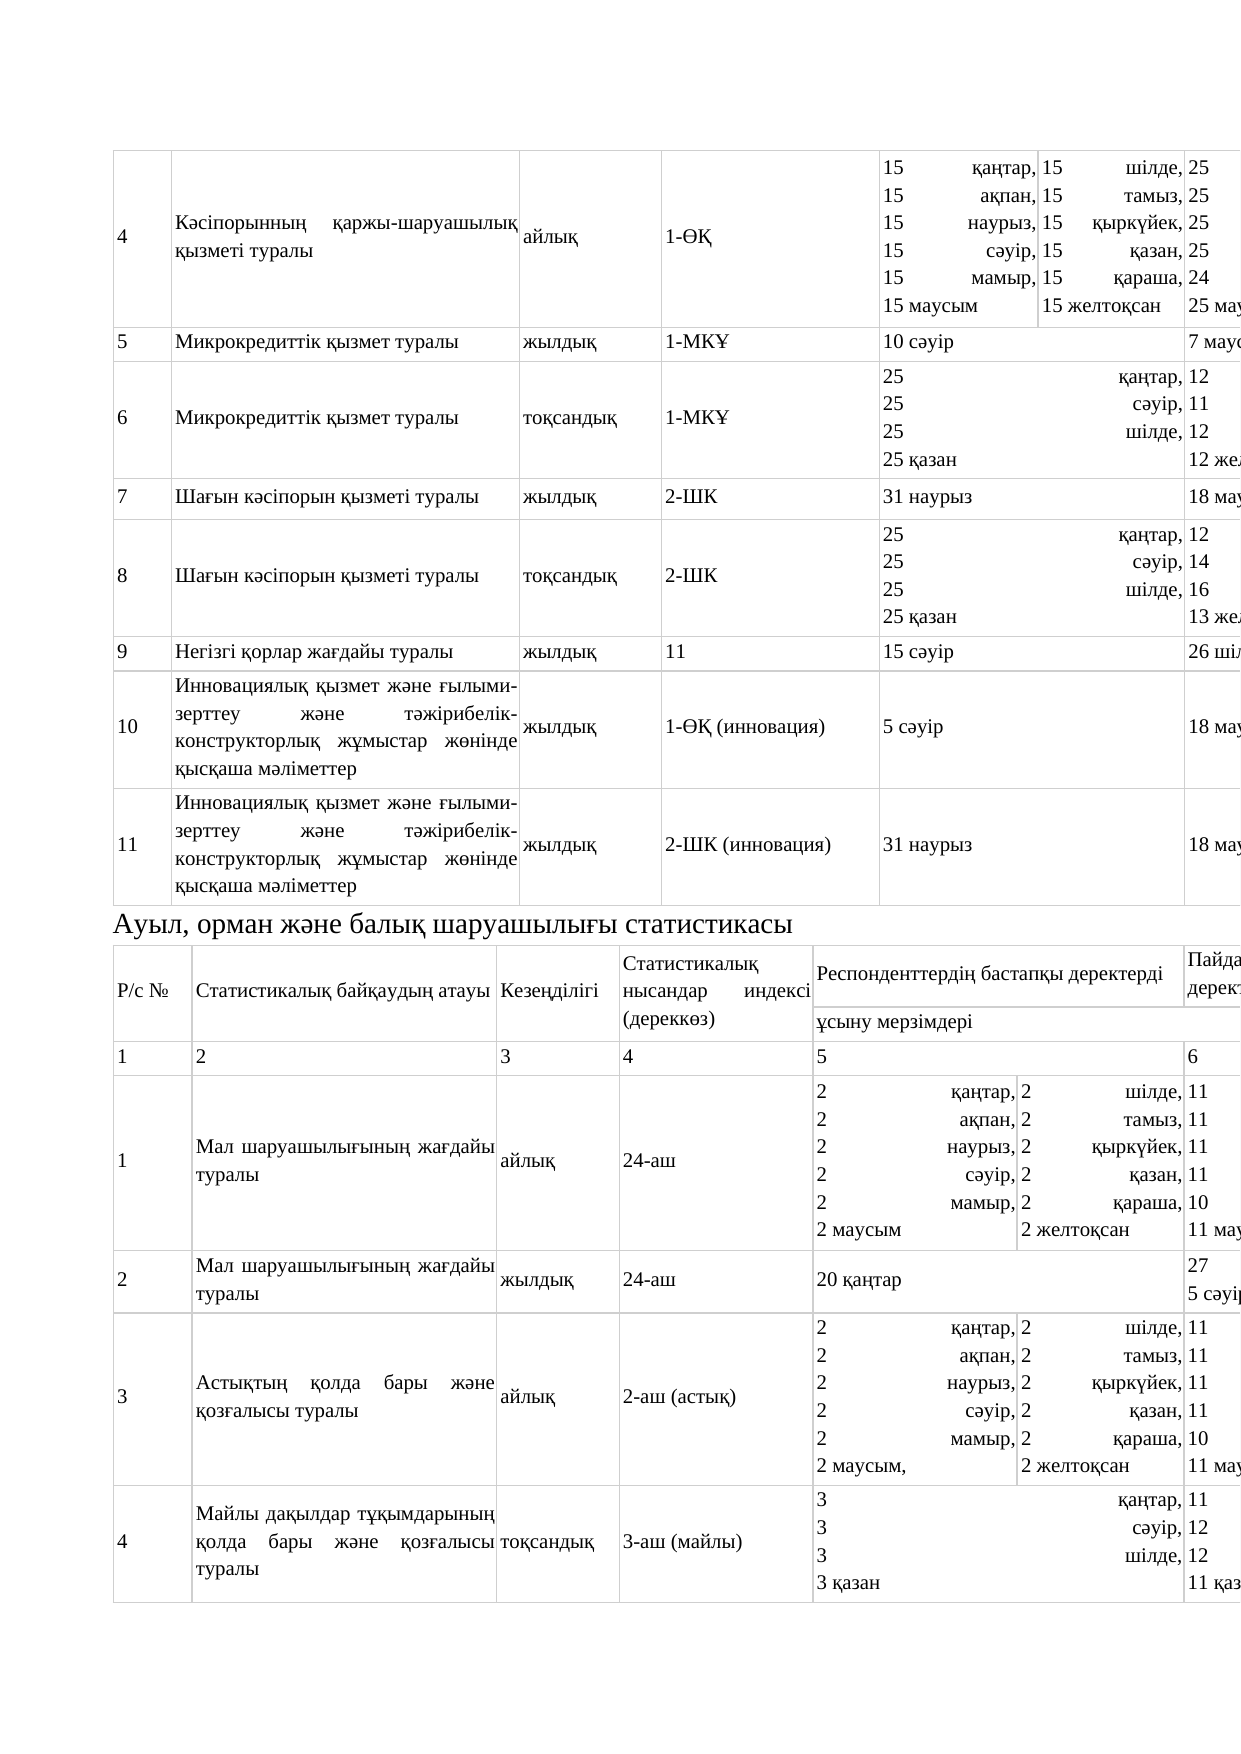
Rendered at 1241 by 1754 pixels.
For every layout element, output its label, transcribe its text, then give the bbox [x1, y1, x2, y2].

table_cell жылдық [520, 328, 661, 361]
table_cell 1-ӨҚ [662, 151, 879, 327]
table_cell Шағын кәсіпорын қызметі туралы [172, 479, 519, 519]
table_cell 3 қаңтар, 3 сәуір, 3 шілде, 3 қазан [814, 1486, 1183, 1602]
table_cell 7 [114, 479, 171, 519]
table_cell 11 қаңтар, 11 ақпан, 11 наурыз, 11 сәуір, 10 мамыр, 11 маусым, [1185, 1314, 1240, 1484]
table_cell 24-аш [620, 1076, 812, 1250]
table_cell 2 қаңтар, 2 ақпан, 2 наурыз, 2 сәуір, 2 мамыр, 2 маусым [814, 1076, 1016, 1250]
table_cell 11 қаңтар, 11 ақпан, 11 наурыз, 11 сәуір, 10 мамыр, 11 маусым, [1185, 1076, 1240, 1250]
table_cell тоқсандық [497, 1486, 619, 1602]
table_cell 18 маусым [1185, 672, 1240, 787]
table_cell жылдық [520, 789, 661, 905]
table_cell 15 шілде, 15 тамыз, 15 қыркүйек, 15 қазан, 15 қараша, 15 желтоқсан [1039, 151, 1184, 327]
text Ауыл, орман және балық шаруашылығы статистикасы [112, 906, 1128, 939]
table_cell 6 [1185, 1042, 1240, 1075]
table_cell Астықтың қолда бары және қозғалысы туралы [193, 1314, 496, 1484]
table_cell Микрокредиттік қызмет туралы [172, 328, 519, 361]
table_cell 11 [662, 637, 879, 670]
table_cell 1 [114, 1076, 191, 1250]
table_cell 15 қаңтар, 15 ақпан, 15 наурыз, 15 сәуір, 15 мамыр, 15 маусым [880, 151, 1037, 327]
table_cell жылдық [497, 1251, 619, 1312]
table_cell 2 қаңтар, 2 ақпан, 2 наурыз, 2 сәуір, 2 мамыр, 2 маусым, [814, 1314, 1016, 1484]
table_cell 11 қаңтар, 12 сәуір, 12 шілде, 11 қазан [1185, 1486, 1240, 1602]
table_cell 7 маусым [1185, 328, 1240, 361]
table_cell 9 [114, 637, 171, 670]
table_cell Майлы дақылдар тұқымдарының қолда бары және қозғалысы туралы [193, 1486, 496, 1602]
table_cell 25 қаңтар, 25 сәуір, 25 шілде, 25 қазан [880, 520, 1184, 636]
table_header Кезеңділігі [497, 946, 619, 1041]
table_cell Мал шаруашылығының жағдайы туралы [193, 1251, 496, 1312]
table_cell 25 қаңтар, 25 сәуір, 25 шілде, 25 қазан [880, 362, 1184, 478]
table_cell 10 сәуір [880, 328, 1184, 361]
table_cell 8 [114, 520, 171, 636]
table_cell айлық [497, 1076, 619, 1250]
table_cell 5 [814, 1042, 1183, 1075]
table_header Р/с № [114, 946, 191, 1041]
table_cell 26 шілде [1185, 637, 1240, 670]
table_cell 3 [114, 1314, 191, 1484]
table_cell 4 [114, 1486, 191, 1602]
table_cell Инновациялық қызмет және ғылыми-зерттеу және тәжірибелік-конструкторлық жұмыстар жөнінде қысқаша мәліметтер [172, 789, 519, 905]
table_header Респонденттердің бастапқы деректерді [814, 946, 1183, 1006]
table_cell 4 [620, 1042, 812, 1075]
table_cell айлық [497, 1314, 619, 1484]
table_cell тоқсандық [520, 520, 661, 636]
table_cell 1-МКҰ [662, 362, 879, 478]
table_cell 2-аш (астық) [620, 1314, 812, 1484]
table_cell жылдық [520, 672, 661, 787]
table_cell 18 маусым [1185, 479, 1240, 519]
table_cell 1-МКҰ [662, 328, 879, 361]
table_cell 2 [193, 1042, 496, 1075]
table_cell Негізгі қорлар жағдайы туралы [172, 637, 519, 670]
table_cell 1-ӨҚ (инновация) [662, 672, 879, 787]
table_cell 15 сәуір [880, 637, 1184, 670]
table_cell 3-аш (майлы) [620, 1486, 812, 1602]
table_cell 20 қаңтар [814, 1251, 1183, 1312]
table_cell 12 наурыз, 14 маусым, 16 қыркүйек, 13 желтоқсан [1185, 520, 1240, 636]
table_cell 2-ШК (инновация) [662, 789, 879, 905]
table_cell 31 наурыз [880, 479, 1184, 519]
table_cell Инновациялық қызмет және ғылыми-зерттеу және тәжірибелік-конструкторлық жұмыстар жөнінде қысқаша мәліметтер [172, 672, 519, 787]
table_cell 5 сәуір [880, 672, 1184, 787]
table_cell жылдық [520, 637, 661, 670]
table_header Пайдаланушылар үшін жиынтық деректерді [1185, 946, 1240, 1006]
table_cell жылдық [520, 479, 661, 519]
table_cell 5 [114, 328, 171, 361]
table_cell Шағын кәсіпорын қызметі туралы [172, 520, 519, 636]
table_cell айлық [520, 151, 661, 327]
table_cell 18 маусым [1185, 789, 1240, 905]
table_cell Микрокредиттік қызмет туралы [172, 362, 519, 478]
table_cell Мал шаруашылығының жағдайы туралы [193, 1076, 496, 1250]
table_cell 2 шілде, 2 тамыз, 2 қыркүйек, 2 қазан, 2 қараша, 2 желтоқсан [1018, 1314, 1183, 1484]
table_cell 31 наурыз [880, 789, 1184, 905]
table_cell 2-ШК [662, 479, 879, 519]
table_cell 2 [114, 1251, 191, 1312]
table_header Статистикалық байқаудың атауы [193, 946, 496, 1041]
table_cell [172, 151, 519, 327]
table_cell 27 наурыз, 5 сәуір [1185, 1251, 1240, 1312]
table_cell 2 шілде, 2 тамыз, 2 қыркүйек, 2 қазан, 2 қараша, 2 желтоқсан [1018, 1076, 1183, 1250]
table_cell 12 наурыз, 11 маусым, 12 қыркүйек, 12 желтоқсан [1185, 362, 1240, 478]
table_cell 1 [114, 1042, 191, 1075]
table_cell 2-ШК [662, 520, 879, 636]
table_header Статистикалық нысандар индексі (дереккөз) [620, 946, 812, 1041]
table_cell 4 [114, 151, 171, 327]
table_cell 3 [497, 1042, 619, 1075]
table_cell ұсыну мерзімдері [814, 1008, 1240, 1041]
table_cell 24-аш [620, 1251, 812, 1312]
table_cell 25 қаңтар, 25 ақпан, 25 наурыз, 25 сәуір, 24 мамыр, 25 маусым [1185, 151, 1240, 327]
table_cell 6 [114, 362, 171, 478]
table_cell 10 [114, 672, 171, 787]
table_cell тоқсандық [520, 362, 661, 478]
table_cell 11 [114, 789, 171, 905]
